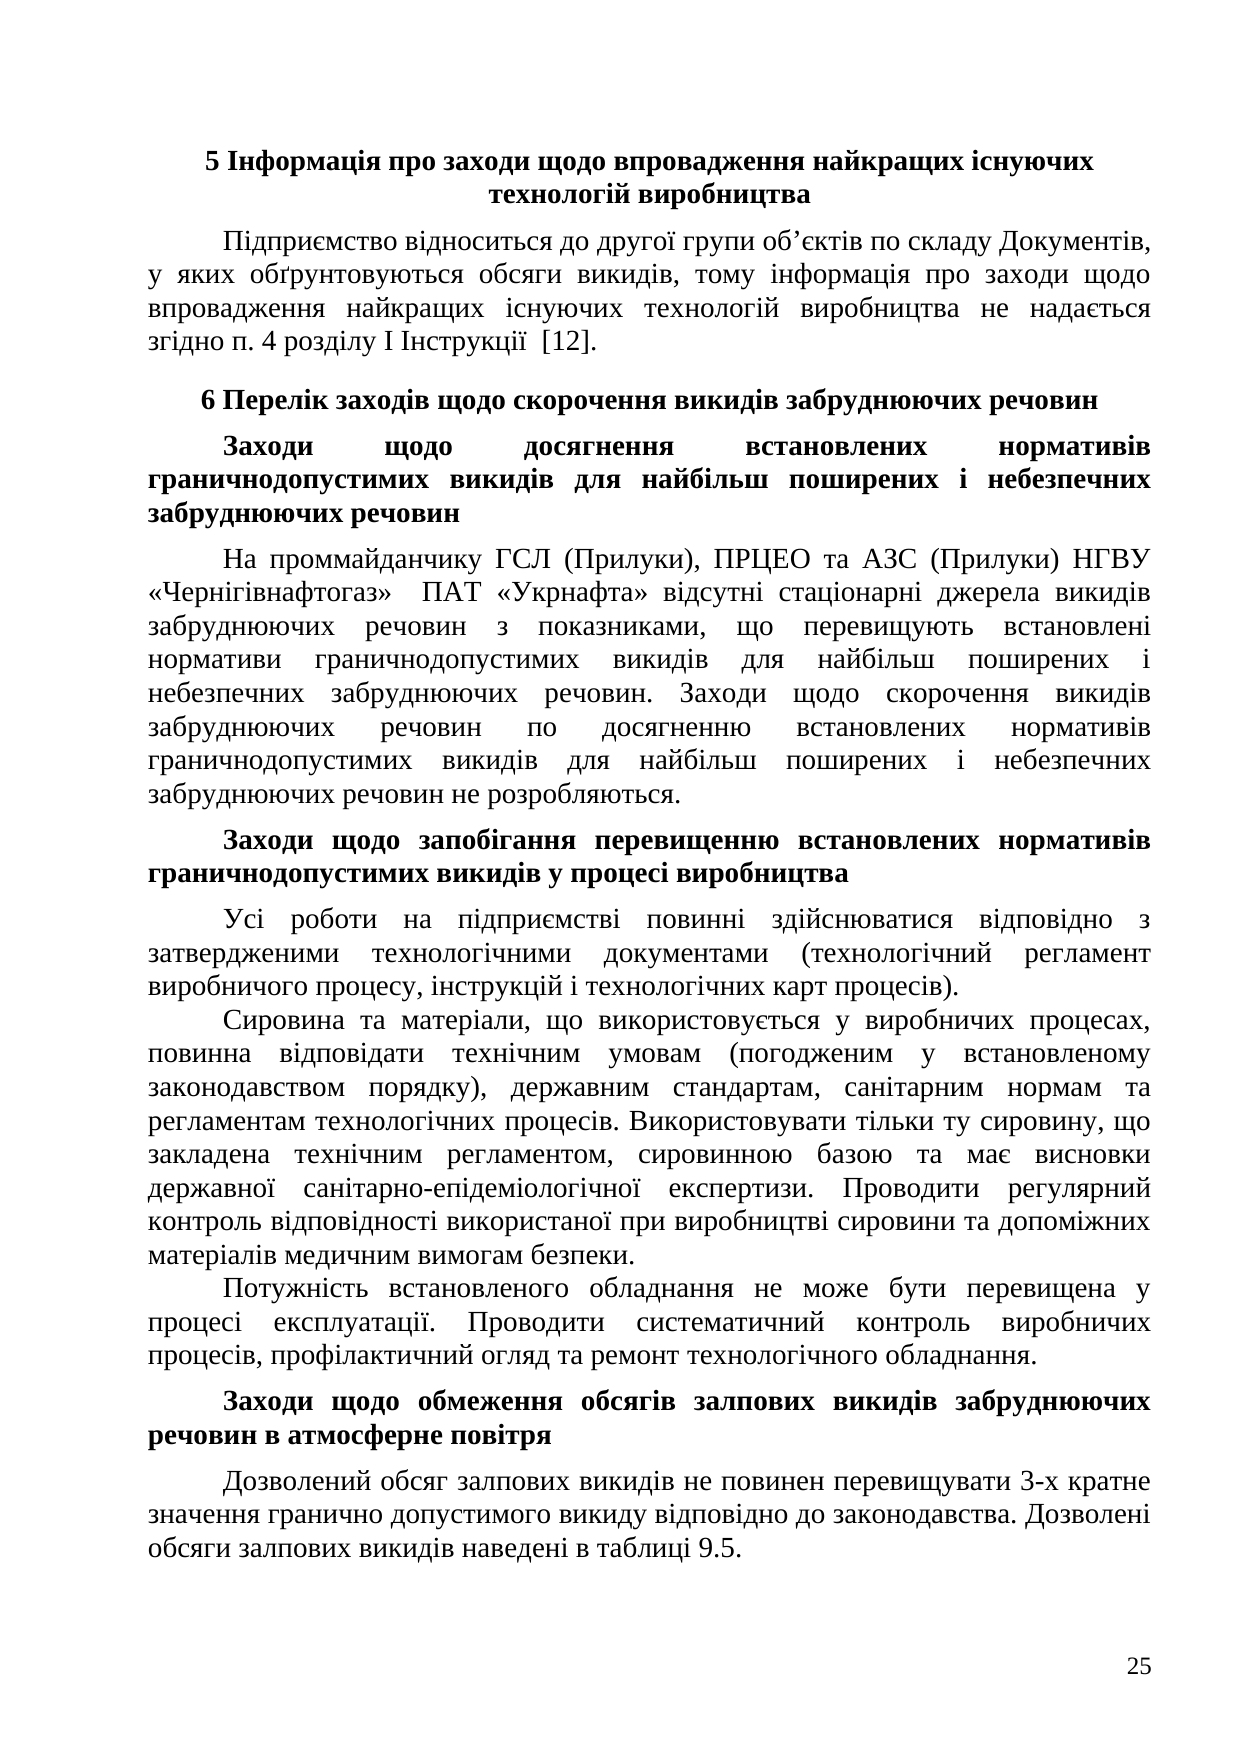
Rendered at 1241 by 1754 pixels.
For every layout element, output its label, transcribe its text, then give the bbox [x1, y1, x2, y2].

text Заходи щодо досягнення встановлених нормативів граничнодопустимих викидів для найбільш поширених і небезпечних забруднюючих речовин [148, 428, 1152, 528]
text Потужність встановленого обладнання не може бути перевищена у процесі експлуатації. Проводити систематичний контроль виробничих процесів, профілактичний огляд та ремонт технологічного обладнання. [148, 1270, 1152, 1371]
text Сировина та матеріали, що використовується у виробничих процесах, повинна відповідати технічним умовам (погодженим у встановленому законодавством порядку), державним стандартам, санітарним нормам та регламентам технологічних процесів. Використовувати тільки ту сировину, що закладена технічним регламентом, сировинною базою та має висновки державної санітарно-епідеміологічної експертизи. Проводити регулярний контроль відповідності використаної при виробництві сировини та допоміжних матеріалів медичним вимогам безпеки. [148, 1002, 1152, 1270]
text Заходи щодо обмеження обсягів залпових викидів забруднюючих речовин в атмосферне повітря [148, 1383, 1152, 1451]
subtitle 5 Інформація про заходи щодо впровадження найкращих існуючих технологій виробництва [148, 143, 1152, 210]
text Дозволений обсяг залпових викидів не повинен перевищувати 3-х кратне значення гранично допустимого викиду відповідно до законодавства. Дозволені обсяги залпових викидів наведені в таблиці 9.5. [148, 1463, 1152, 1564]
subtitle 6 Перелік заходів щодо скорочення викидів забруднюючих речовин [148, 382, 1152, 415]
text На проммайданчику ГСЛ (Прилуки), ПРЦЕО та АЗС (Прилуки) НГВУ «Чернігівнафтогаз» ПАТ «Укрнафта» відсутні стаціонарні джерела викидів забруднюючих речовин з показниками, що перевищують встановлені нормативи граничнодопустимих викидів для найбільш поширених і небезпечних забруднюючих речовин. Заходи щодо скорочення викидів забруднюючих речовин по досягненню встановлених нормативів граничнодопустимих викидів для найбільш поширених і небезпечних забруднюючих речовин не розробляються. [148, 541, 1152, 809]
text Заходи щодо запобігання перевищенню встановлених нормативів граничнодопустимих викидів у процесі виробництва [148, 822, 1152, 889]
text Усі роботи на підприємстві повинні здійснюватися відповідно з затвердженими технологічними документами (технологічний регламент виробничого процесу, інструкцій і технологічних карт процесів). [148, 901, 1152, 1002]
text Підприємство відноситься до другої групи об’єктів по складу Документів, у яких обґрунтовуються обсяги викидів, тому інформація про заходи щодо впровадження найкращих існуючих технологій виробництва не надається згідно п. 4 розділу І Інструкції [12]. [148, 223, 1152, 357]
